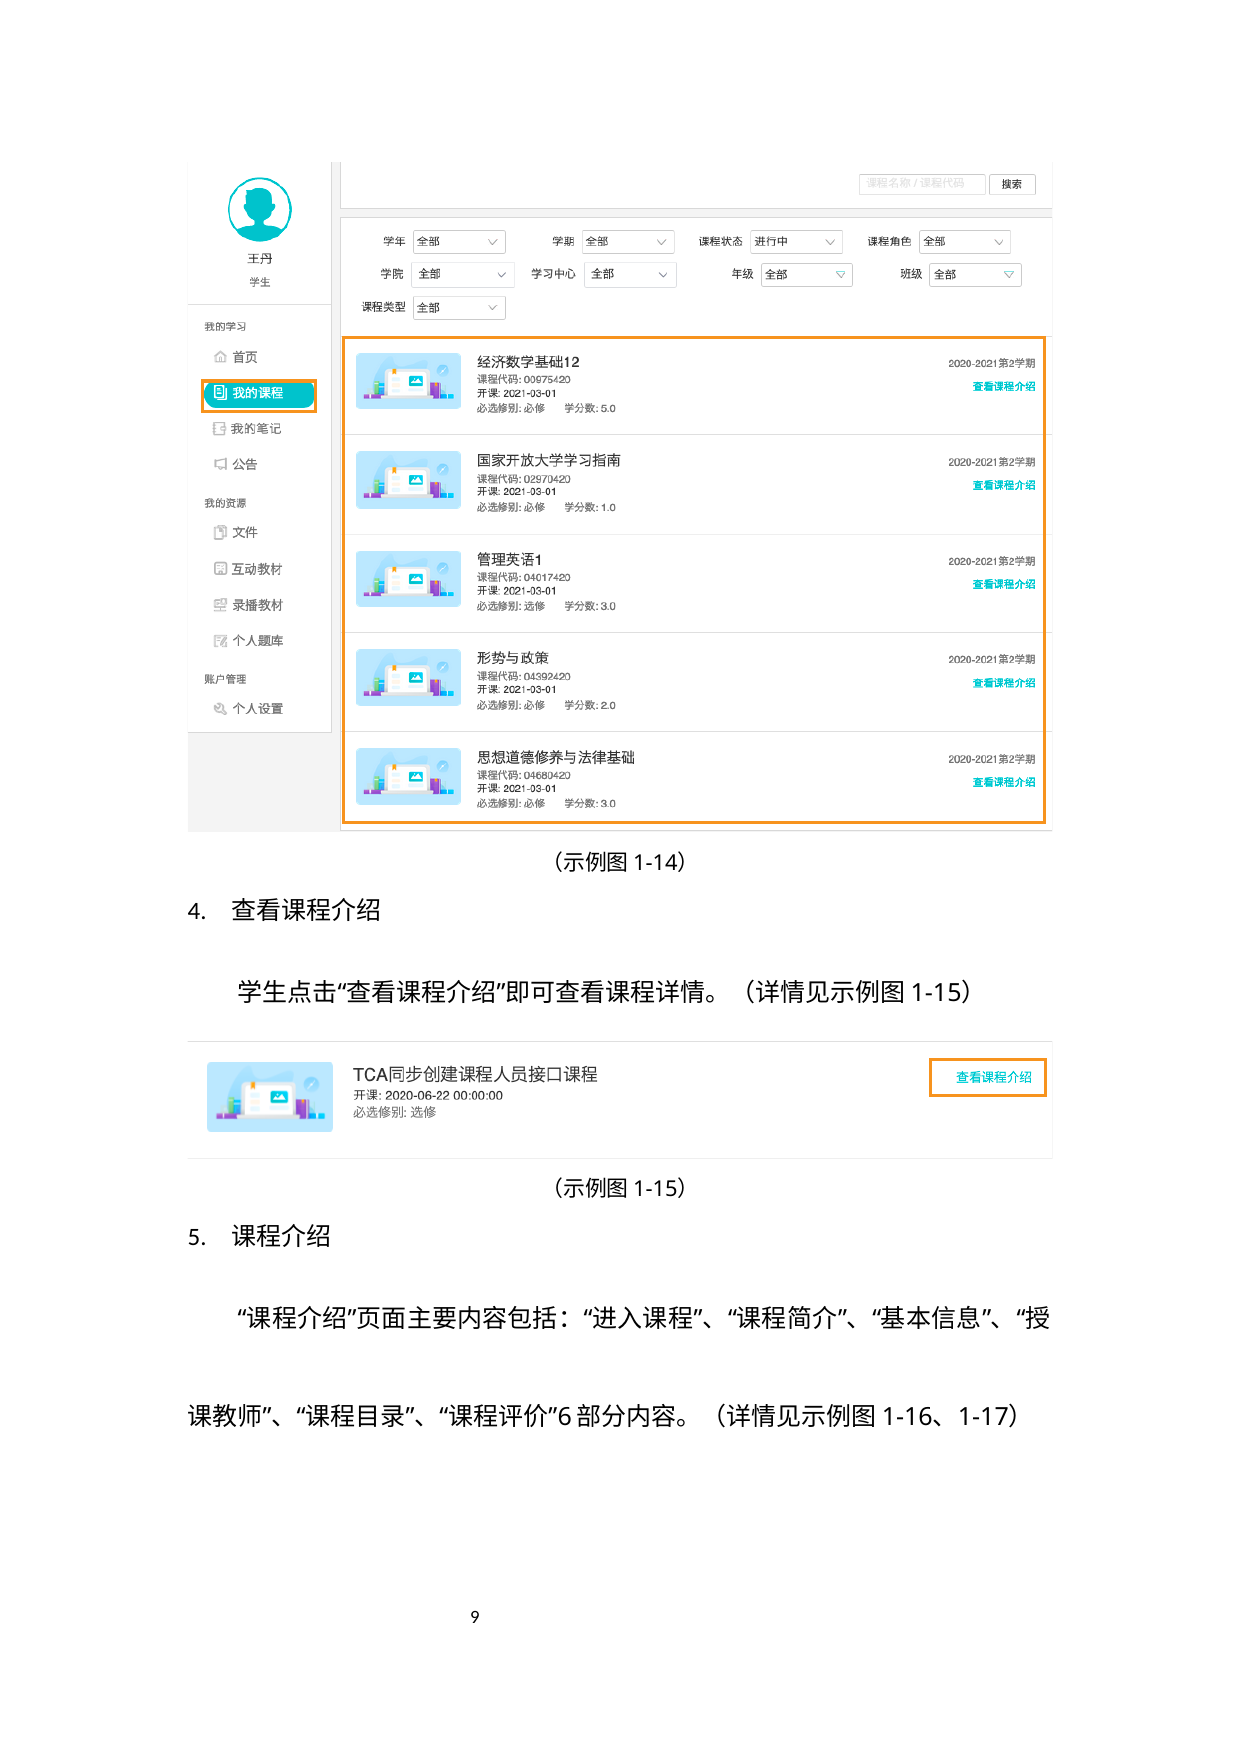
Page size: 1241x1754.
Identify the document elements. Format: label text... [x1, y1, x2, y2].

list 查看课程介绍 [187, 877, 1053, 942]
list 课程介绍 [187, 1203, 1053, 1268]
text （示例图1-15） [187, 1171, 1053, 1203]
text 学生点击“查看课程介绍”即可查看课程详情。（详情见示例图1-15） [187, 959, 1053, 1024]
picture [187, 1041, 1053, 1159]
picture [187, 162, 1053, 832]
text “课程介绍”页面主要内容包括：“进入课程”、“课程简介”、“基本信息”、“授课教师”、“课程目录”、“课程评价”6部分内容。（详情见示例图1-16、1-17） [187, 1285, 1053, 1448]
text （示例图1-14） [187, 844, 1053, 877]
